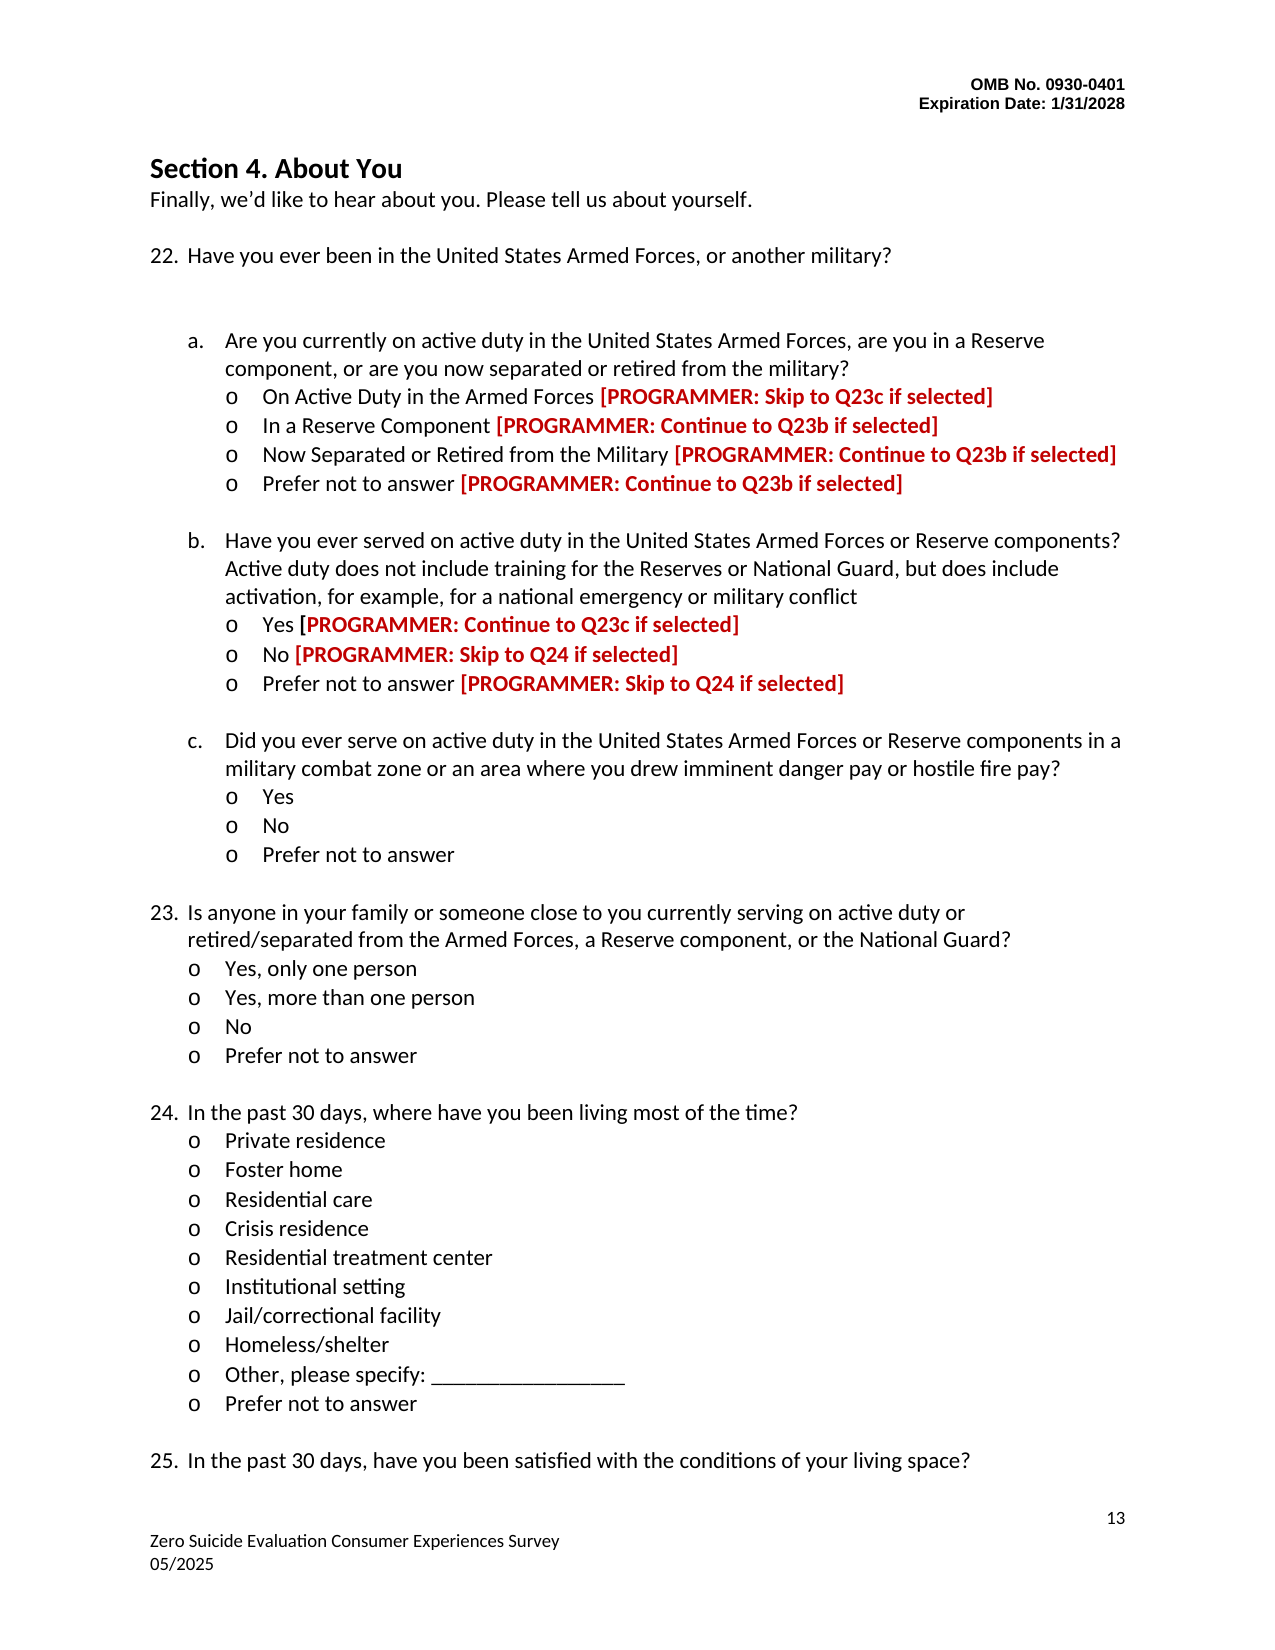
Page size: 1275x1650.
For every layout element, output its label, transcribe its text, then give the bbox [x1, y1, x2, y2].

list Have you ever served on active duty in the United States Armed Forces or Reserve components? Active duty does not include training for the Reserves or National Guard, but does include activation, for example, for a national emergency or military conflict [187, 526, 1125, 611]
list No [187, 1012, 1125, 1041]
list Private residence [187, 1126, 1125, 1156]
list Institutional setting [187, 1272, 1125, 1301]
list Other, please specify: _________________ [187, 1360, 1125, 1389]
list Residential treatment center [187, 1243, 1125, 1272]
list Yes, only one person [187, 954, 1125, 983]
list Prefer not to answer [PROGRAMMER: Continue to Q23b if selected] [225, 469, 1125, 498]
list In a Reserve Component [PROGRAMMER: Continue to Q23b if selected] [225, 411, 1125, 440]
text Finally, we’d like to hear about you. Please tell us about yourself. [150, 186, 1125, 214]
list No [225, 811, 1125, 840]
list Homeless/shelter [187, 1331, 1125, 1360]
list Crisis residence [187, 1214, 1125, 1243]
list Is anyone in your family or someone close to you currently serving on active duty or retired/separated from the Armed Forces, a Reserve component, or the National Guard? [150, 898, 1125, 954]
list Yes, more than one person [187, 983, 1125, 1012]
list Prefer not to answer [187, 1389, 1125, 1418]
list No [PROGRAMMER: Skip to Q24 if selected] [225, 640, 1125, 669]
list Prefer not to answer [PROGRAMMER: Skip to Q24 if selected] [225, 669, 1125, 698]
list Foster home [187, 1156, 1125, 1185]
list Prefer not to answer [225, 840, 1125, 869]
list Yes [225, 782, 1125, 811]
list Jail/correctional facility [187, 1301, 1125, 1331]
list In the past 30 days, have you been satisfied with the conditions of your living space? [150, 1446, 1125, 1474]
list Are you currently on active duty in the United States Armed Forces, are you in a Reserve component, or are you now separated or retired from the military? [187, 326, 1125, 382]
list Residential care [187, 1185, 1125, 1214]
list Prefer not to answer [187, 1041, 1125, 1070]
text Section 4. About You [150, 150, 1125, 186]
list In the past 30 days, where have you been living most of the time? [150, 1098, 1125, 1126]
list Did you ever serve on active duty in the United States Armed Forces or Reserve components in a military combat zone or an area where you drew imminent danger pay or hostile fire pay? [187, 726, 1125, 782]
list Have you ever been in the United States Armed Forces, or another military? [150, 242, 1125, 270]
list Now Separated or Retired from the Military [PROGRAMMER: Continue to Q23b if selected] [225, 440, 1125, 469]
list Yes [PROGRAMMER: Continue to Q23c if selected] [225, 611, 1125, 640]
list On Active Duty in the Armed Forces [PROGRAMMER: Skip to Q23c if selected] [225, 382, 1125, 411]
